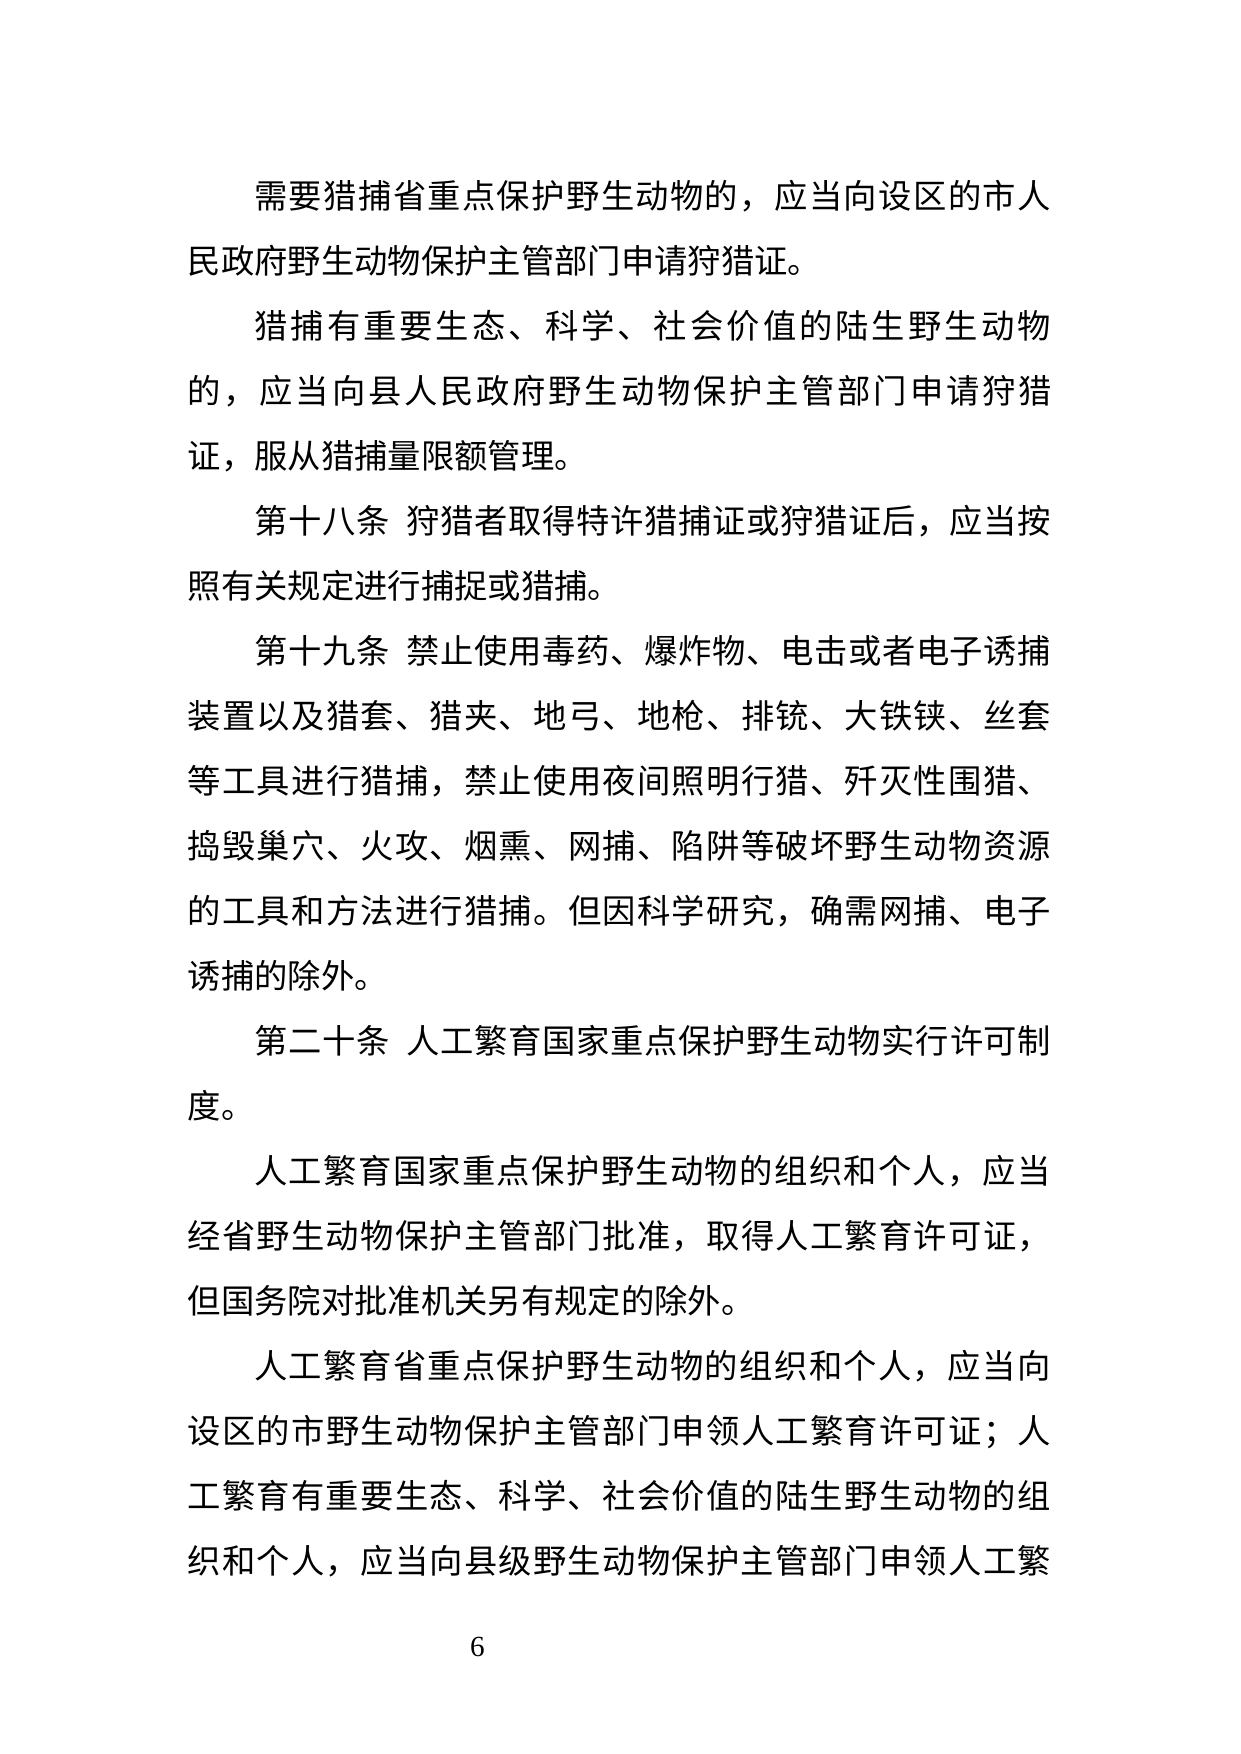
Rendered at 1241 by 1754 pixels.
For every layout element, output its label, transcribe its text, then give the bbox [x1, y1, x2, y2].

text 猎捕有重要生态、科学、社会价值的陆生野生动物的，应当向县人民政府野生动物保护主管部门申请狩猎证，服从猎捕量限额管理。 [187, 292, 1053, 487]
text 人工繁育国家重点保护野生动物的组织和个人，应当经省野生动物保护主管部门批准，取得人工繁育许可证，但国务院对批准机关另有规定的除外。 [187, 1137, 1053, 1332]
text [187, 1332, 1053, 1592]
text 第十九条 禁止使用毒药、爆炸物、电击或者电子诱捕装置以及猎套、猎夹、地弓、地枪、排铳、大铁铗、丝套等工具进行猎捕，禁止使用夜间照明行猎、歼灭性围猎、捣毁巢穴、火攻、烟熏、网捕、陷阱等破坏野生动物资源的工具和方法进行猎捕。但因科学研究，确需网捕、电子诱捕的除外。 [187, 617, 1053, 1007]
text 需要猎捕省重点保护野生动物的，应当向设区的市人民政府野生动物保护主管部门申请狩猎证。 [187, 162, 1053, 292]
text 第十八条 狩猎者取得特许猎捕证或狩猎证后，应当按照有关规定进行捕捉或猎捕。 [187, 487, 1053, 617]
text 第二十条 人工繁育国家重点保护野生动物实行许可制度。 [187, 1007, 1053, 1137]
